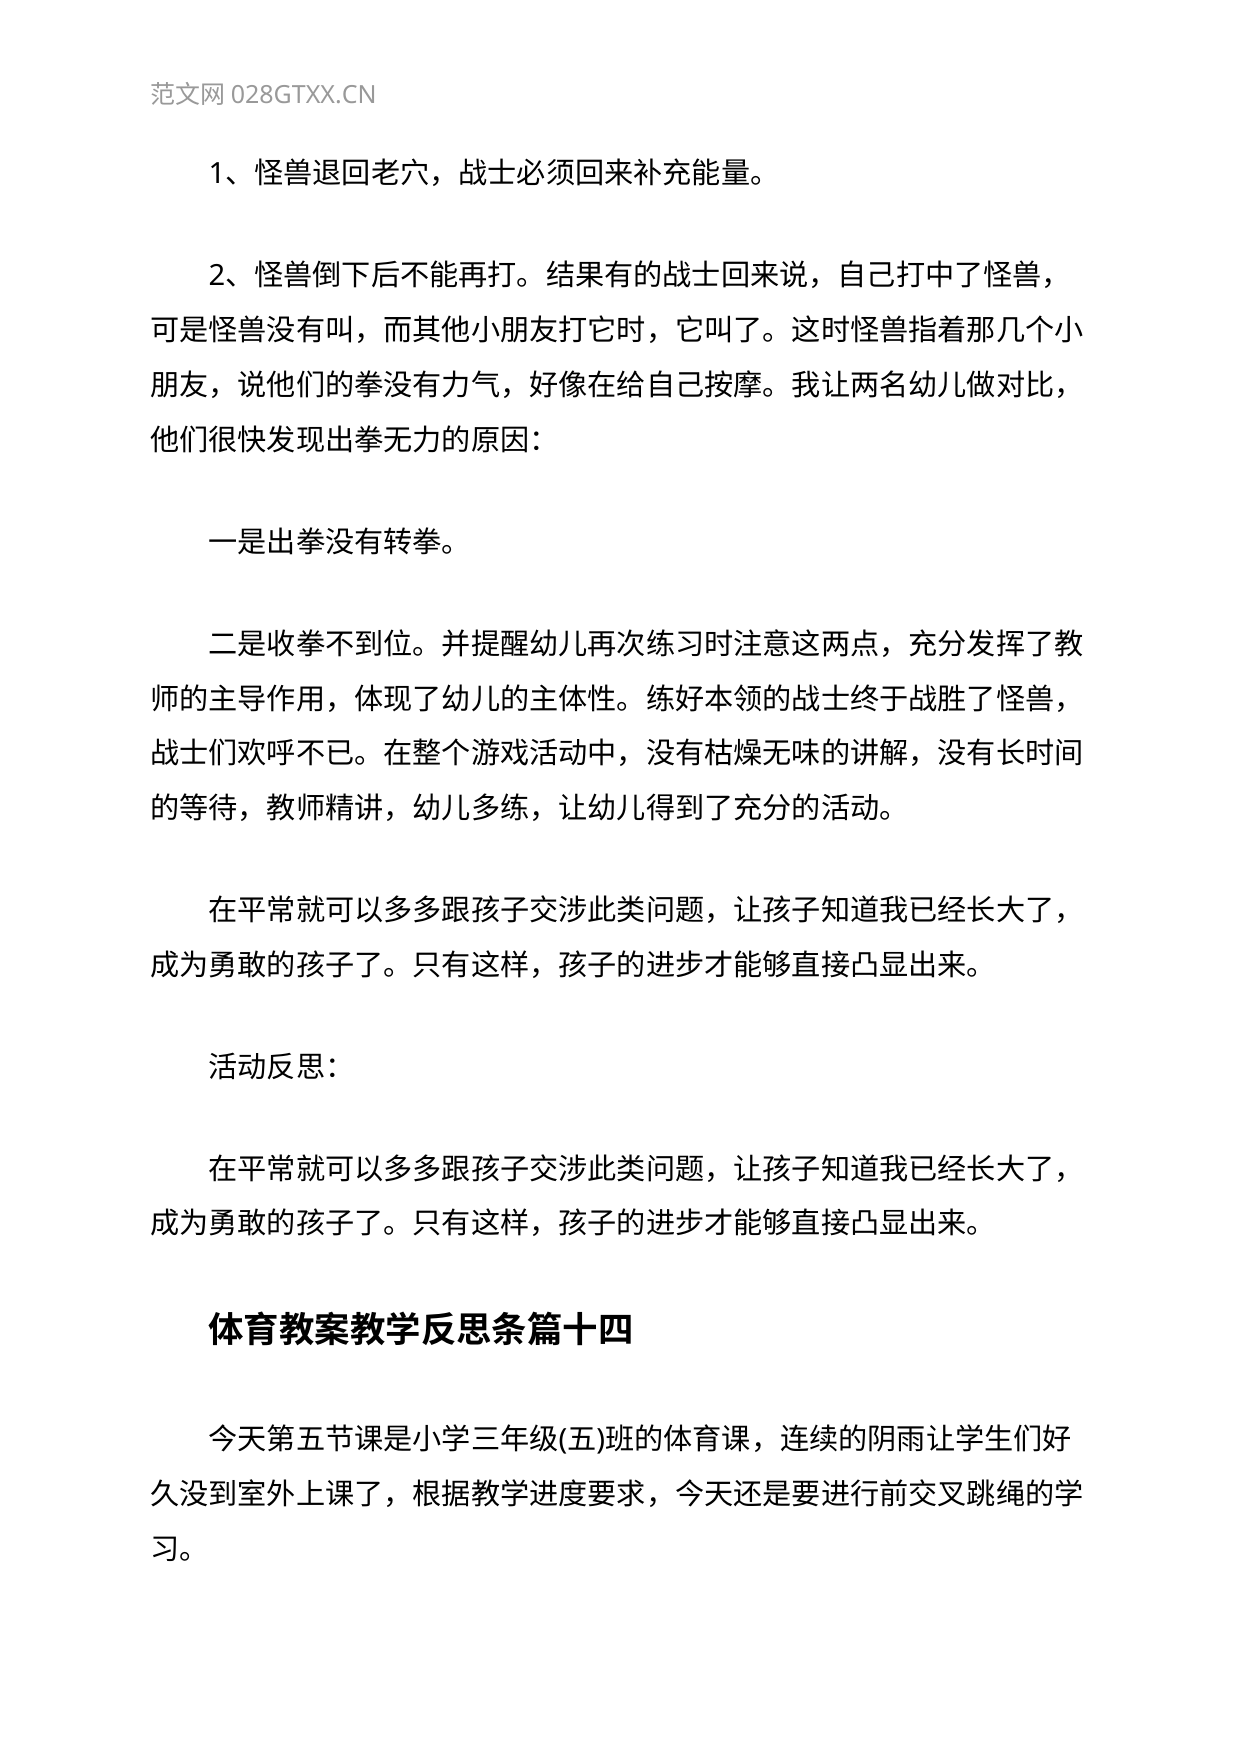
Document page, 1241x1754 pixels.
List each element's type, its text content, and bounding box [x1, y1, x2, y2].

text 一是出拳没有转拳。 [150, 518, 1090, 561]
text 2、怪兽倒下后不能再打。结果有的战士回来说，自己打中了怪兽，可是怪兽没有叫，而其他小朋友打它时，它叫了。这时怪兽指着那几个小朋友，说他们的拳没有力气，好像在给自己按摩。我让两名幼儿做对比，他们很快发现出拳无力的原因： [150, 252, 1090, 459]
text 体育教案教学反思条篇十四 [150, 1302, 1090, 1353]
text 今天第五节课是小学三年级(五)班的体育课，连续的阴雨让学生们好久没到室外上课了，根据教学进度要求，今天还是要进行前交叉跳绳的学习。 [150, 1415, 1090, 1567]
text 在平常就可以多多跟孩子交涉此类问题，让孩子知道我已经长大了，成为勇敢的孩子了。只有这样，孩子的进步才能够直接凸显出来。 [150, 1145, 1090, 1242]
text 二是收拳不到位。并提醒幼儿再次练习时注意这两点，充分发挥了教师的主导作用，体现了幼儿的主体性。练好本领的战士终于战胜了怪兽，战士们欢呼不已。在整个游戏活动中，没有枯燥无味的讲解，没有长时间的等待，教师精讲，幼儿多练，让幼儿得到了充分的活动。 [150, 620, 1090, 827]
text 活动反思： [150, 1043, 1090, 1086]
text 在平常就可以多多跟孩子交涉此类问题，让孩子知道我已经长大了，成为勇敢的孩子了。只有这样，孩子的进步才能够直接凸显出来。 [150, 887, 1090, 984]
text 1、怪兽退回老穴，战士必须回来补充能量。 [150, 150, 1090, 192]
